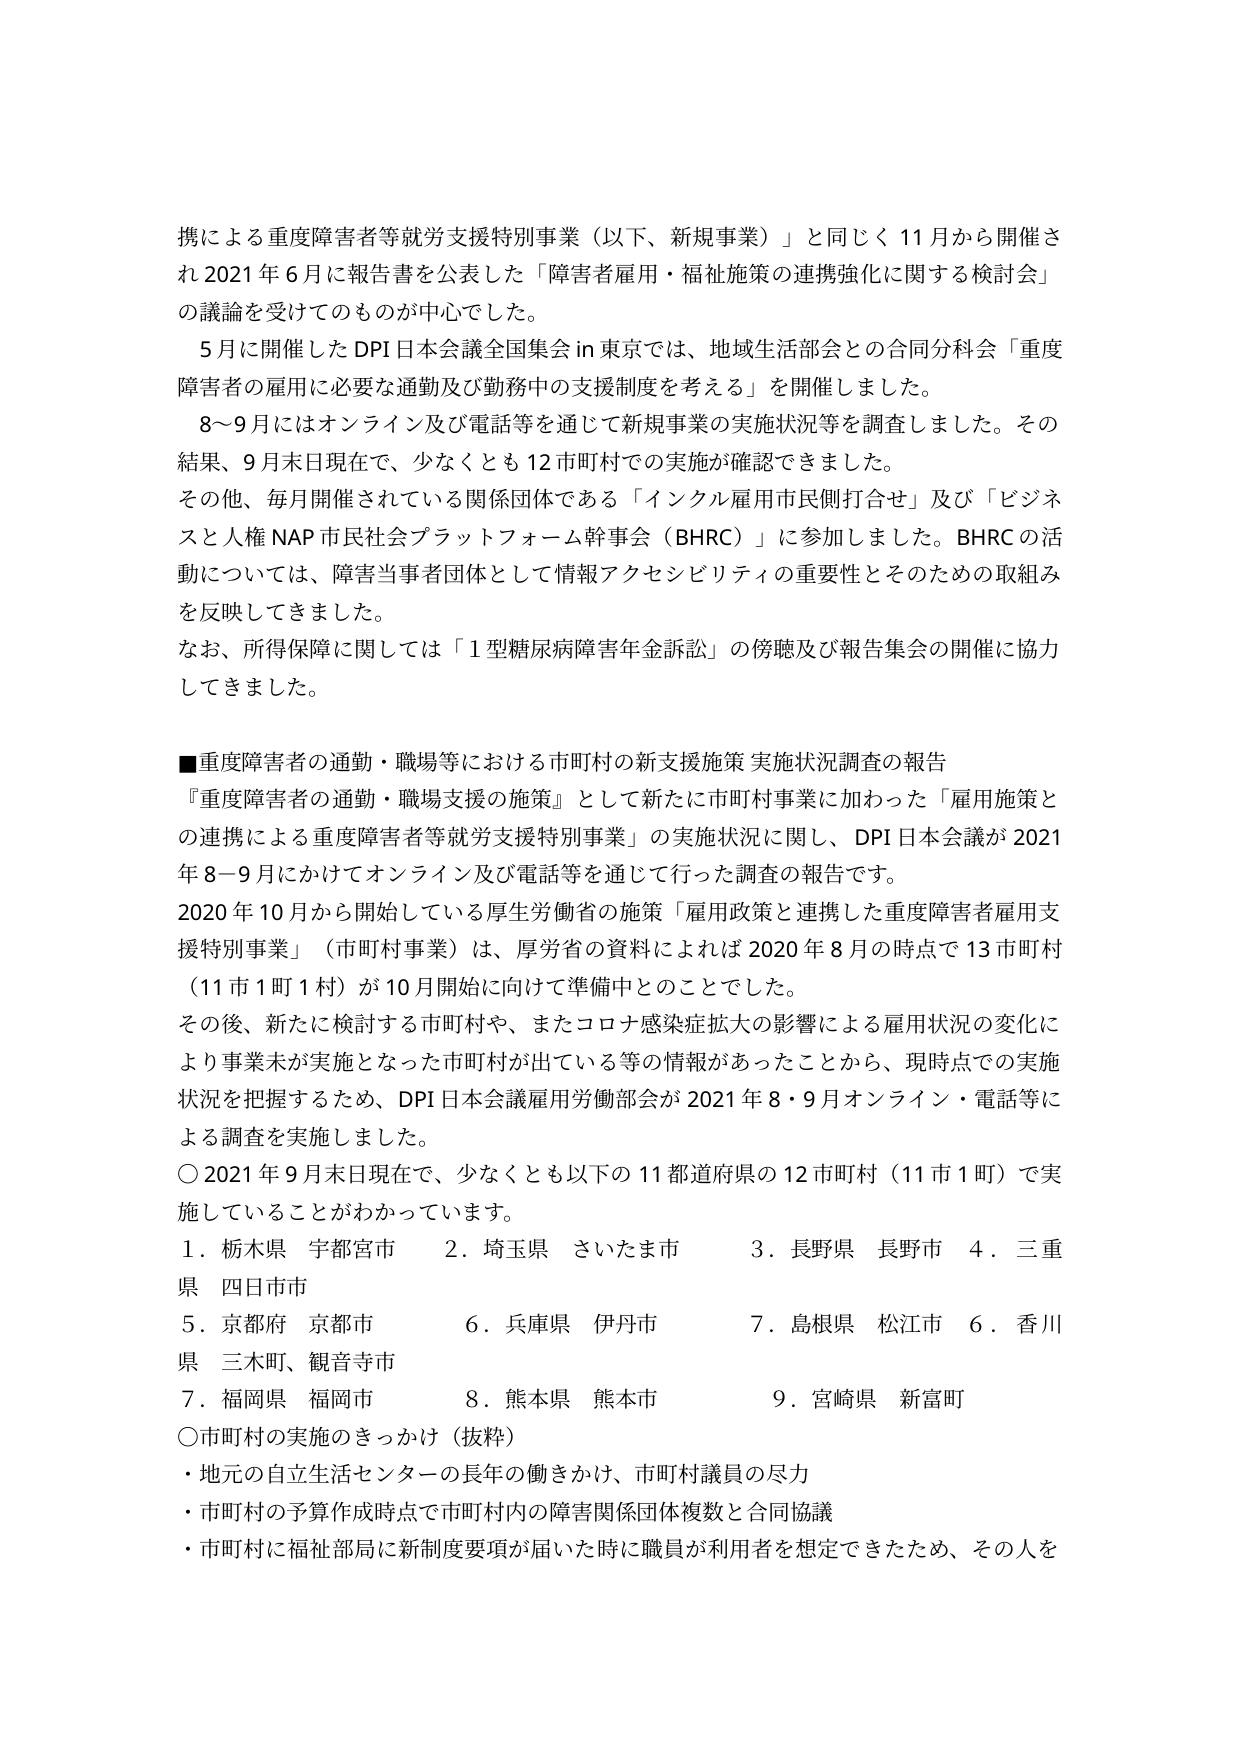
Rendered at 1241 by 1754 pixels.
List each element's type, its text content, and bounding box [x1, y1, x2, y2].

text 8～9月にはオンライン及び電話等を通じて新規事業の実施状況等を調査しました。その結果、9月末日現在で、少なくとも12市町村での実施が確認できました。 [177, 404, 1063, 479]
text 『重度障害者の通勤・職場支援の施策』として新たに市町村事業に加わった「雇用施策との連携による重度障害者等就労支援特別事業」の実施状況に関し、DPI日本会議が2021年8－9月にかけてオンライン及び電話等を通じて行った調査の報告です。 [177, 779, 1063, 892]
text 2020年10月から開始している厚生労働省の施策「雇用政策と連携した重度障害者雇用支援特別事業」（市町村事業）は、厚労省の資料によれば2020年8月の時点で13市町村（11市1町1村）が10月開始に向けて準備中とのことでした。 [177, 892, 1063, 1004]
text ・地元の自立生活センターの長年の働きかけ、市町村議員の尽力 [177, 1454, 1063, 1492]
text 5月に開催したDPI日本会議全国集会in東京では、地域生活部会との合同分科会「重度障害者の雇用に必要な通勤及び勤務中の支援制度を考える」を開催しました。 [177, 329, 1063, 404]
text その後、新たに検討する市町村や、またコロナ感染症拡大の影響による雇用状況の変化により事業未が実施となった市町村が出ている等の情報があったことから、現時点での実施状況を把握するため、DPI日本会議雇用労働部会が2021年8・9月オンライン・電話等による調査を実施しました。 [177, 1004, 1063, 1154]
text ■重度障害者の通勤・職場等における市町村の新支援施策 実施状況調査の報告 [177, 742, 1063, 779]
text ７．福岡県 福岡市 ８．熊本県 熊本市 ９．宮崎県 新富町 [177, 1379, 1063, 1417]
text その他、毎月開催されている関係団体である「インクル雇用市民側打合せ」及び「ビジネスと人権NAP市民社会プラットフォーム幹事会（BHRC）」に参加しました。BHRCの活動については、障害当事者団体として情報アクセシビリティの重要性とそのための取組みを反映してきました。 [177, 479, 1063, 629]
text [177, 1529, 1063, 1567]
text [177, 217, 1063, 329]
text ５．京都府 京都市 ６．兵庫県 伊丹市 ７．島根県 松江市 ６．香川県 三木町、観音寺市 [177, 1304, 1063, 1379]
text １．栃木県 宇都宮市 ２．埼玉県 さいたま市 ３．長野県 長野市 ４．三重県 四日市市 [177, 1229, 1063, 1304]
text 〇2021年9月末日現在で、少なくとも以下の11都道府県の12市町村（11市1町）で実施していることがわかっています。 [177, 1154, 1063, 1229]
text ・市町村の予算作成時点で市町村内の障害関係団体複数と合同協議 [177, 1492, 1063, 1529]
text 〇市町村の実施のきっかけ（抜粋） [177, 1417, 1063, 1454]
text なお、所得保障に関しては「１型糖尿病障害年金訴訟」の傍聴及び報告集会の開催に協力してきました。 [177, 629, 1063, 704]
